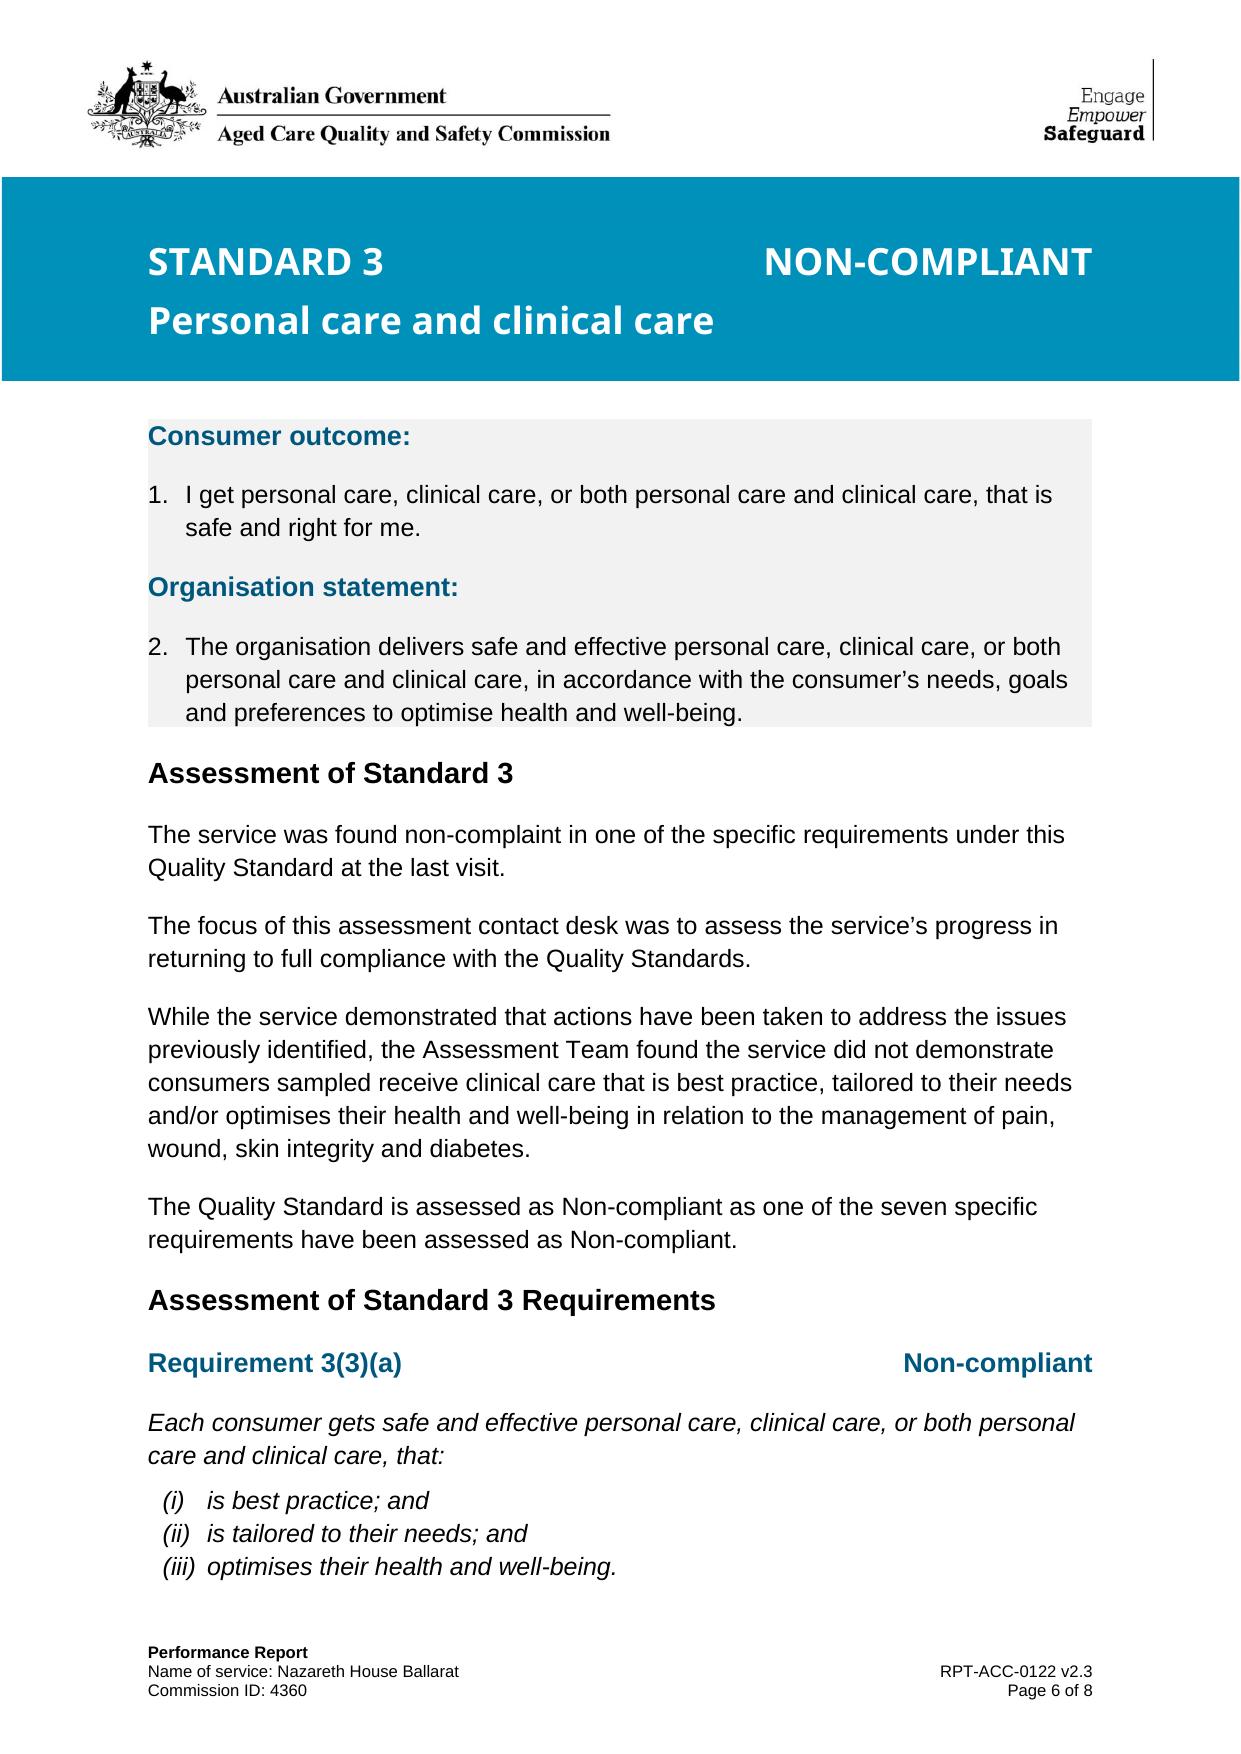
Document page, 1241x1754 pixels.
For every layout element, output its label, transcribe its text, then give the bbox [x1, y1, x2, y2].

subtitle Consumer outcome: [148, 419, 1092, 451]
text Each consumer gets safe and effective personal care, clinical care, or both personal care and clinical care, that: [148, 1408, 1092, 1469]
list I get personal care, clinical care, or both personal care and clinical care, that is safe and right for me. [148, 480, 1092, 542]
subtitle Assessment of Standard 3 [148, 756, 1092, 790]
text The Quality Standard is assessed as Non-compliant as one of the seven specific requirements have been assessed as Non-compliant. [148, 1192, 1092, 1254]
subtitle Organisation statement: [148, 571, 1092, 603]
list optimises their health and well-being. [162, 1552, 1092, 1581]
subtitle Assessment of Standard 3 Requirements [148, 1283, 1092, 1317]
subtitle STANDARD 3 NON-COMPLIANT Personal care and clinical care [148, 236, 1092, 345]
list is tailored to their needs; and [162, 1519, 1092, 1548]
list The organisation delivers safe and effective personal care, clinical care, or both personal care and clinical care, in accordance with the consumer’s needs, goals and preferences to optimise health and well-being. [148, 632, 1092, 727]
subtitle Requirement 3(3)(a) Non-compliant [148, 1347, 1092, 1378]
text The service was found non-complaint in one of the specific requirements under this Quality Standard at the last visit. [148, 820, 1092, 882]
text While the service demonstrated that actions have been taken to address the issues previously identified, the Assessment Team found the service did not demonstrate consumers sampled receive clinical care that is best practice, tailored to their needs and/or optimises their health and well-being in relation to the management of pain, wound, skin integrity and diabetes. [148, 1002, 1092, 1163]
list is best practice; and [162, 1486, 1092, 1515]
text The focus of this assessment contact desk was to assess the service’s progress in returning to full compliance with the Quality Standards. [148, 911, 1092, 973]
picture [1, 0, 1241, 169]
